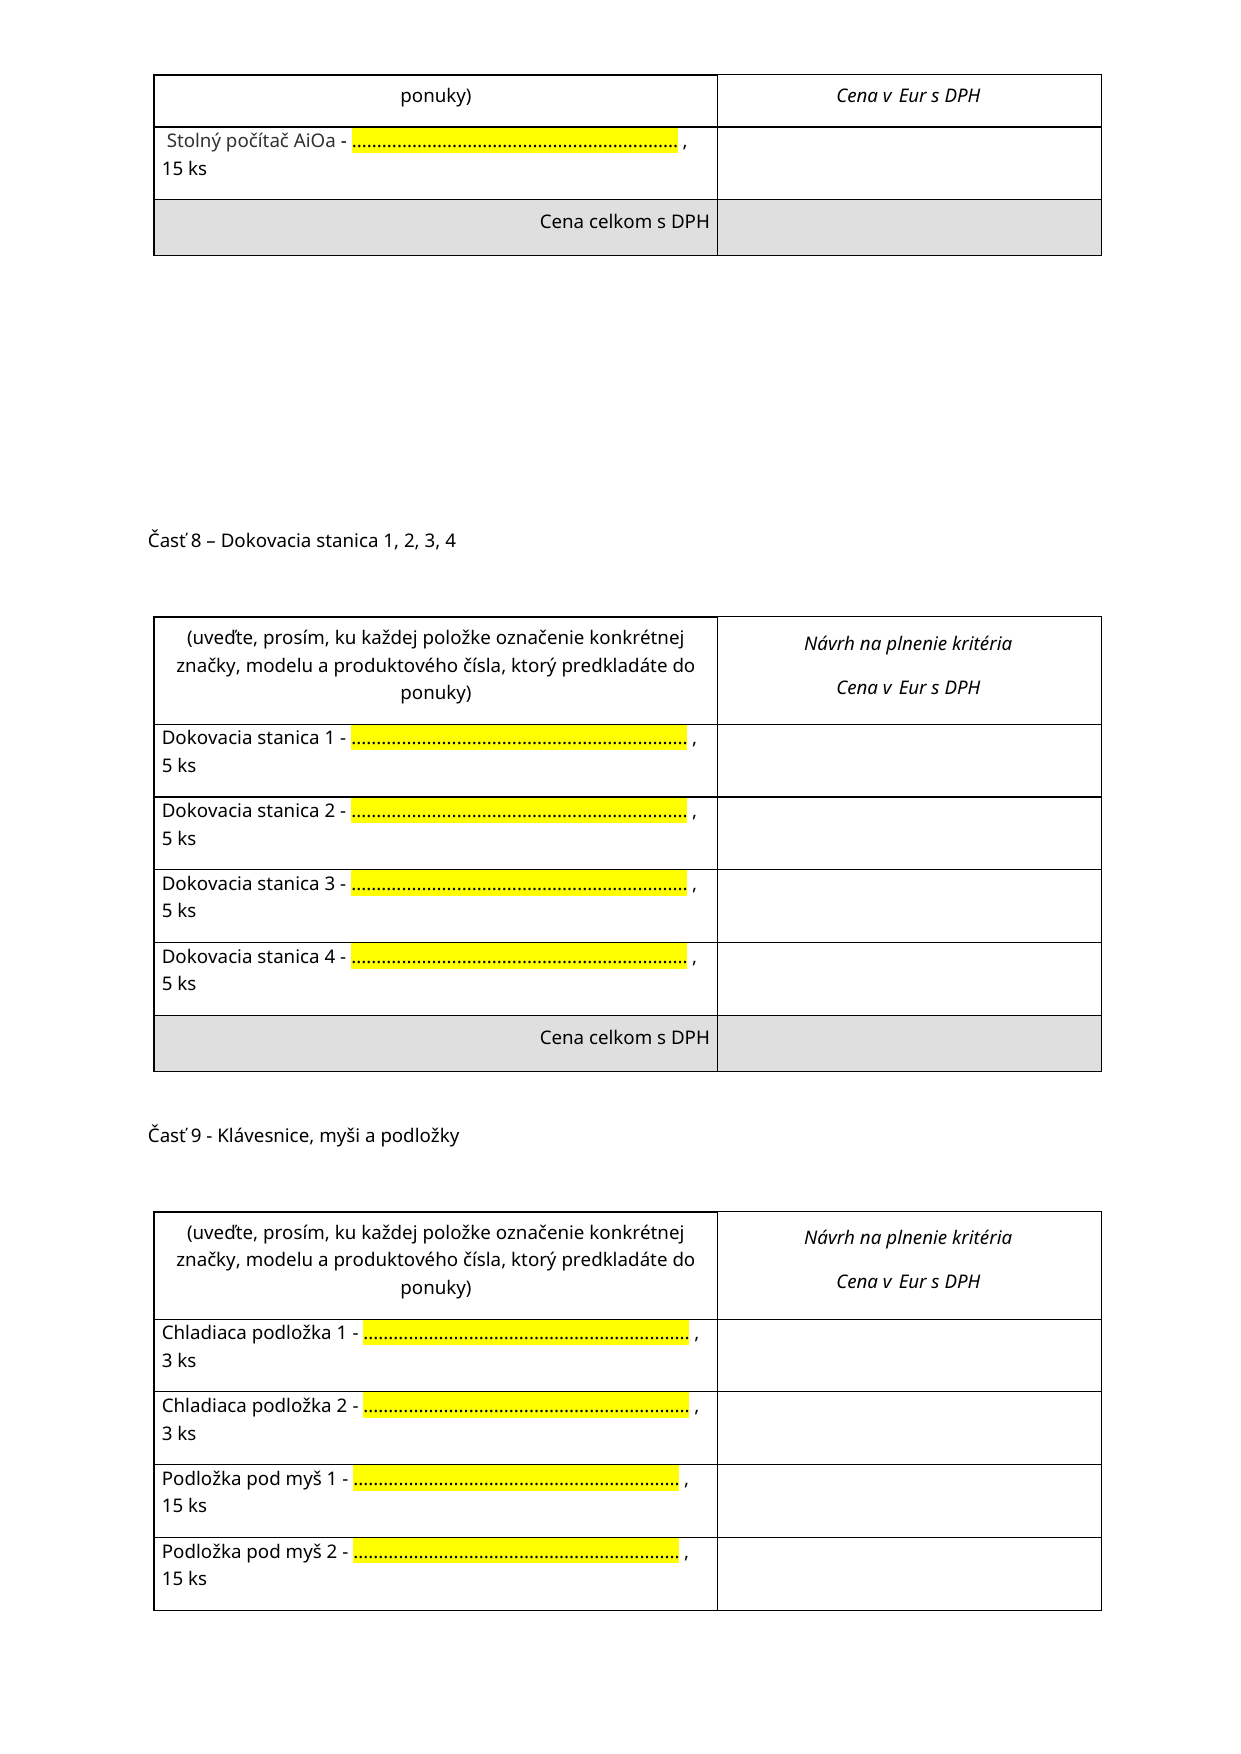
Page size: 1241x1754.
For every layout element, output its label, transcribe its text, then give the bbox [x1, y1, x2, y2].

table_cell Cena celkom s DPH [155, 200, 717, 255]
table_cell [718, 725, 1101, 796]
table_header (uveďte, prosím, ku každej položke označenie konkrétnej značky, modelu a produktového čísla, ktorý predkladáte do ponuky) [155, 1213, 717, 1318]
table_cell [718, 1320, 1101, 1391]
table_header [718, 75, 1101, 126]
table_cell Podložka pod myš 2 - ................................................................. , 15 ks [155, 1538, 717, 1610]
text Časť 8 – Dokovacia stanica 1, 2, 3, 4 [148, 528, 1093, 553]
table_cell Chladiaca podložka 2 - ................................................................. , 3 ks [155, 1392, 717, 1464]
table_cell [718, 798, 1101, 869]
table_cell [718, 1392, 1101, 1464]
table_cell Podložka pod myš 1 - ................................................................. , 15 ks [155, 1465, 717, 1537]
table_cell Dokovacia stanica 2 - ................................................................... , 5 ks [155, 798, 717, 869]
table_cell [718, 1016, 1101, 1071]
table_cell [718, 943, 1101, 1015]
table_cell Chladiaca podložka 1 - ................................................................. , 3 ks [155, 1320, 717, 1391]
table_cell [718, 1538, 1101, 1610]
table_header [155, 76, 717, 126]
table_header Návrh na plnenie kritéria Cena v Eur s DPH [718, 617, 1101, 724]
table_cell Dokovacia stanica 3 - ................................................................... , 5 ks [155, 870, 717, 942]
table_cell [718, 200, 1101, 255]
table_header (uveďte, prosím, ku každej položke označenie konkrétnej značky, modelu a produktového čísla, ktorý predkladáte do ponuky) [155, 618, 717, 724]
text Časť 9 - Klávesnice, myši a podložky [148, 1122, 1093, 1148]
table_cell Dokovacia stanica 1 - ................................................................... , 5 ks [155, 725, 717, 796]
table_header Návrh na plnenie kritéria Cena v Eur s DPH [718, 1212, 1101, 1318]
table_cell [718, 870, 1101, 942]
table_cell [718, 128, 1101, 199]
table_cell Stolný počítač AiOa - ................................................................. , 15 ks [155, 128, 717, 199]
table_cell [718, 1465, 1101, 1537]
table_cell Cena celkom s DPH [155, 1016, 717, 1071]
table_cell Dokovacia stanica 4 - ................................................................... , 5 ks [155, 943, 717, 1015]
